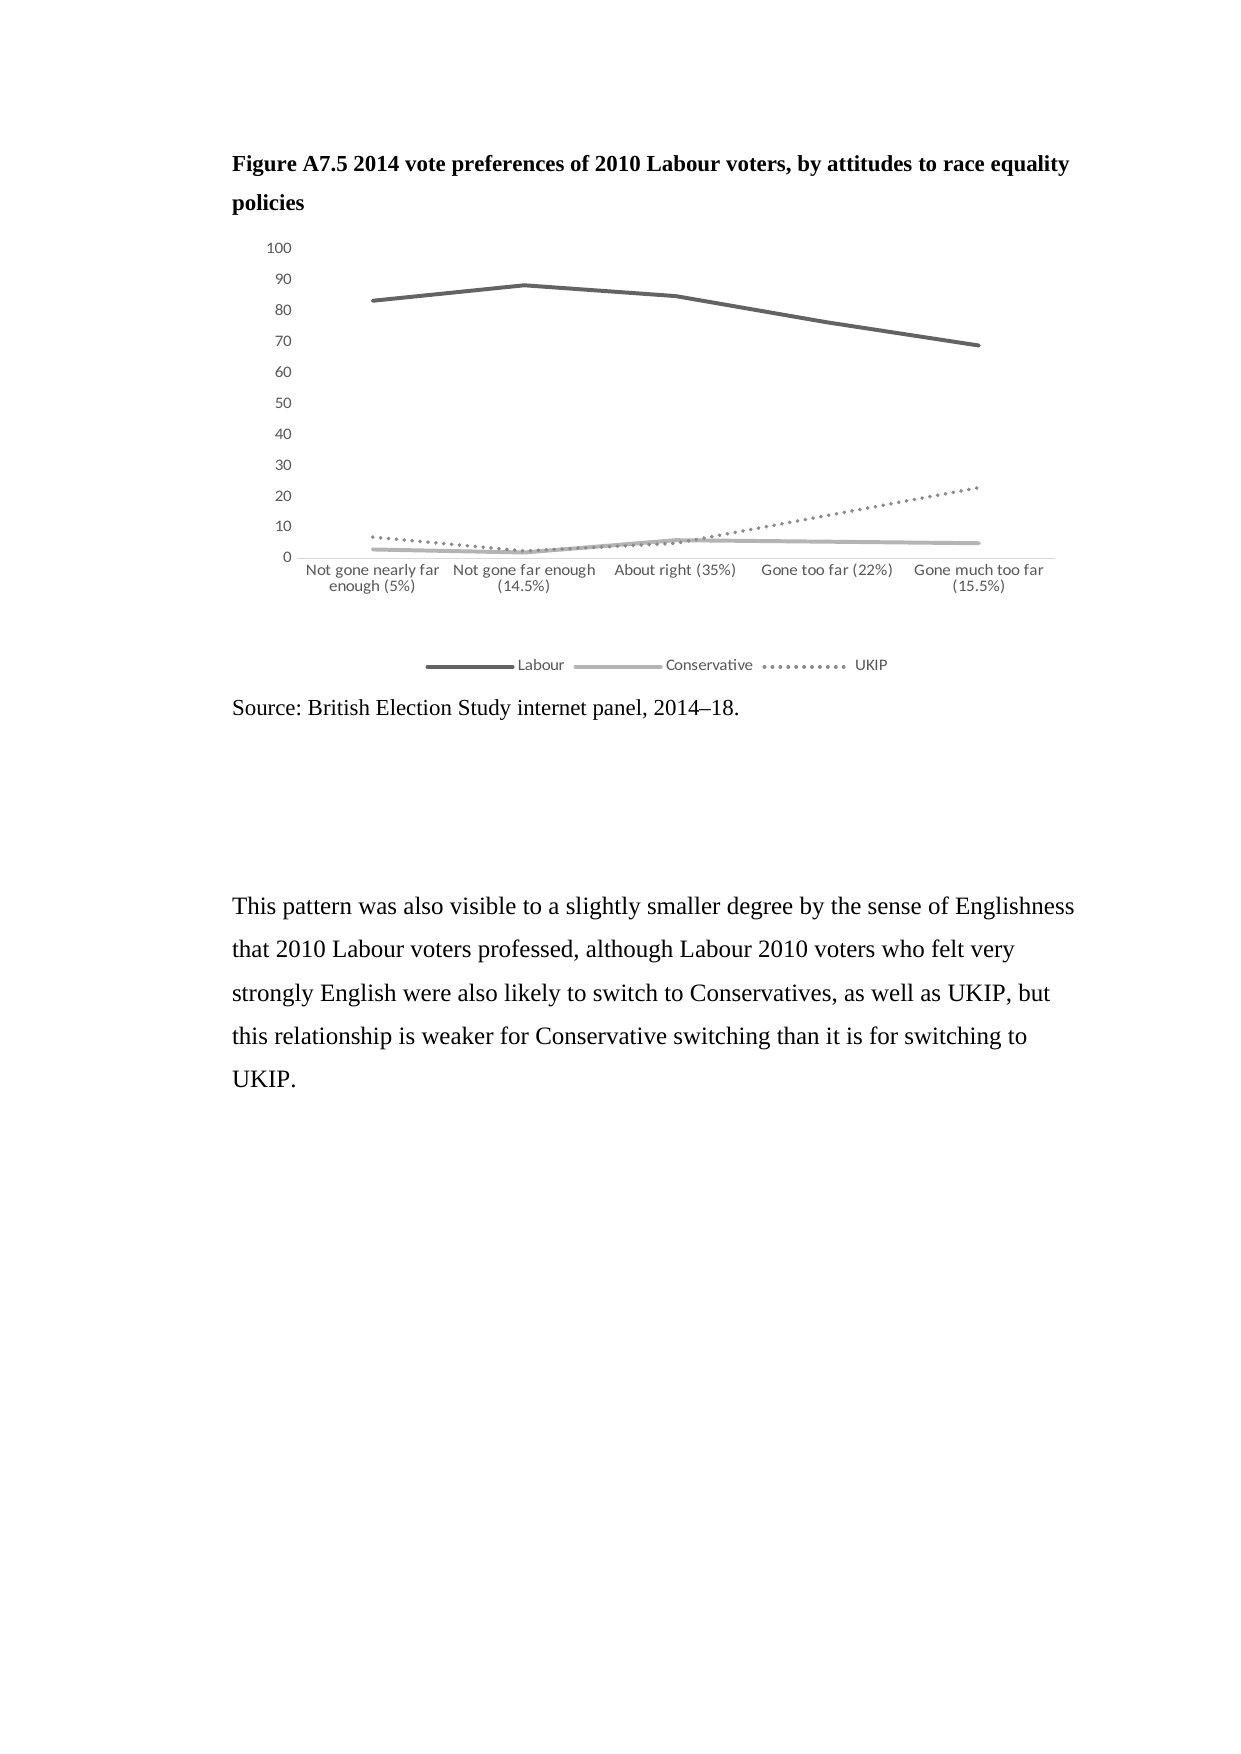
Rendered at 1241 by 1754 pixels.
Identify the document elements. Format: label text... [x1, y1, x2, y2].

list Source: British Election Study internet panel, 2014–18. [232, 694, 1090, 720]
list This pattern was also visible to a slightly smaller degree by the sense of Englishness that 2010 Labour voters professed, although Labour 2010 voters who felt very strongly English were also likely to switch to Conservatives, as well as UKIP, but this relationship is weaker for Conservative switching than it is for switching to UKIP. [232, 891, 1090, 1093]
list Figure A7.5 2014 vote preferences of 2010 Labour voters, by attitudes to race equality policies [232, 150, 1090, 216]
